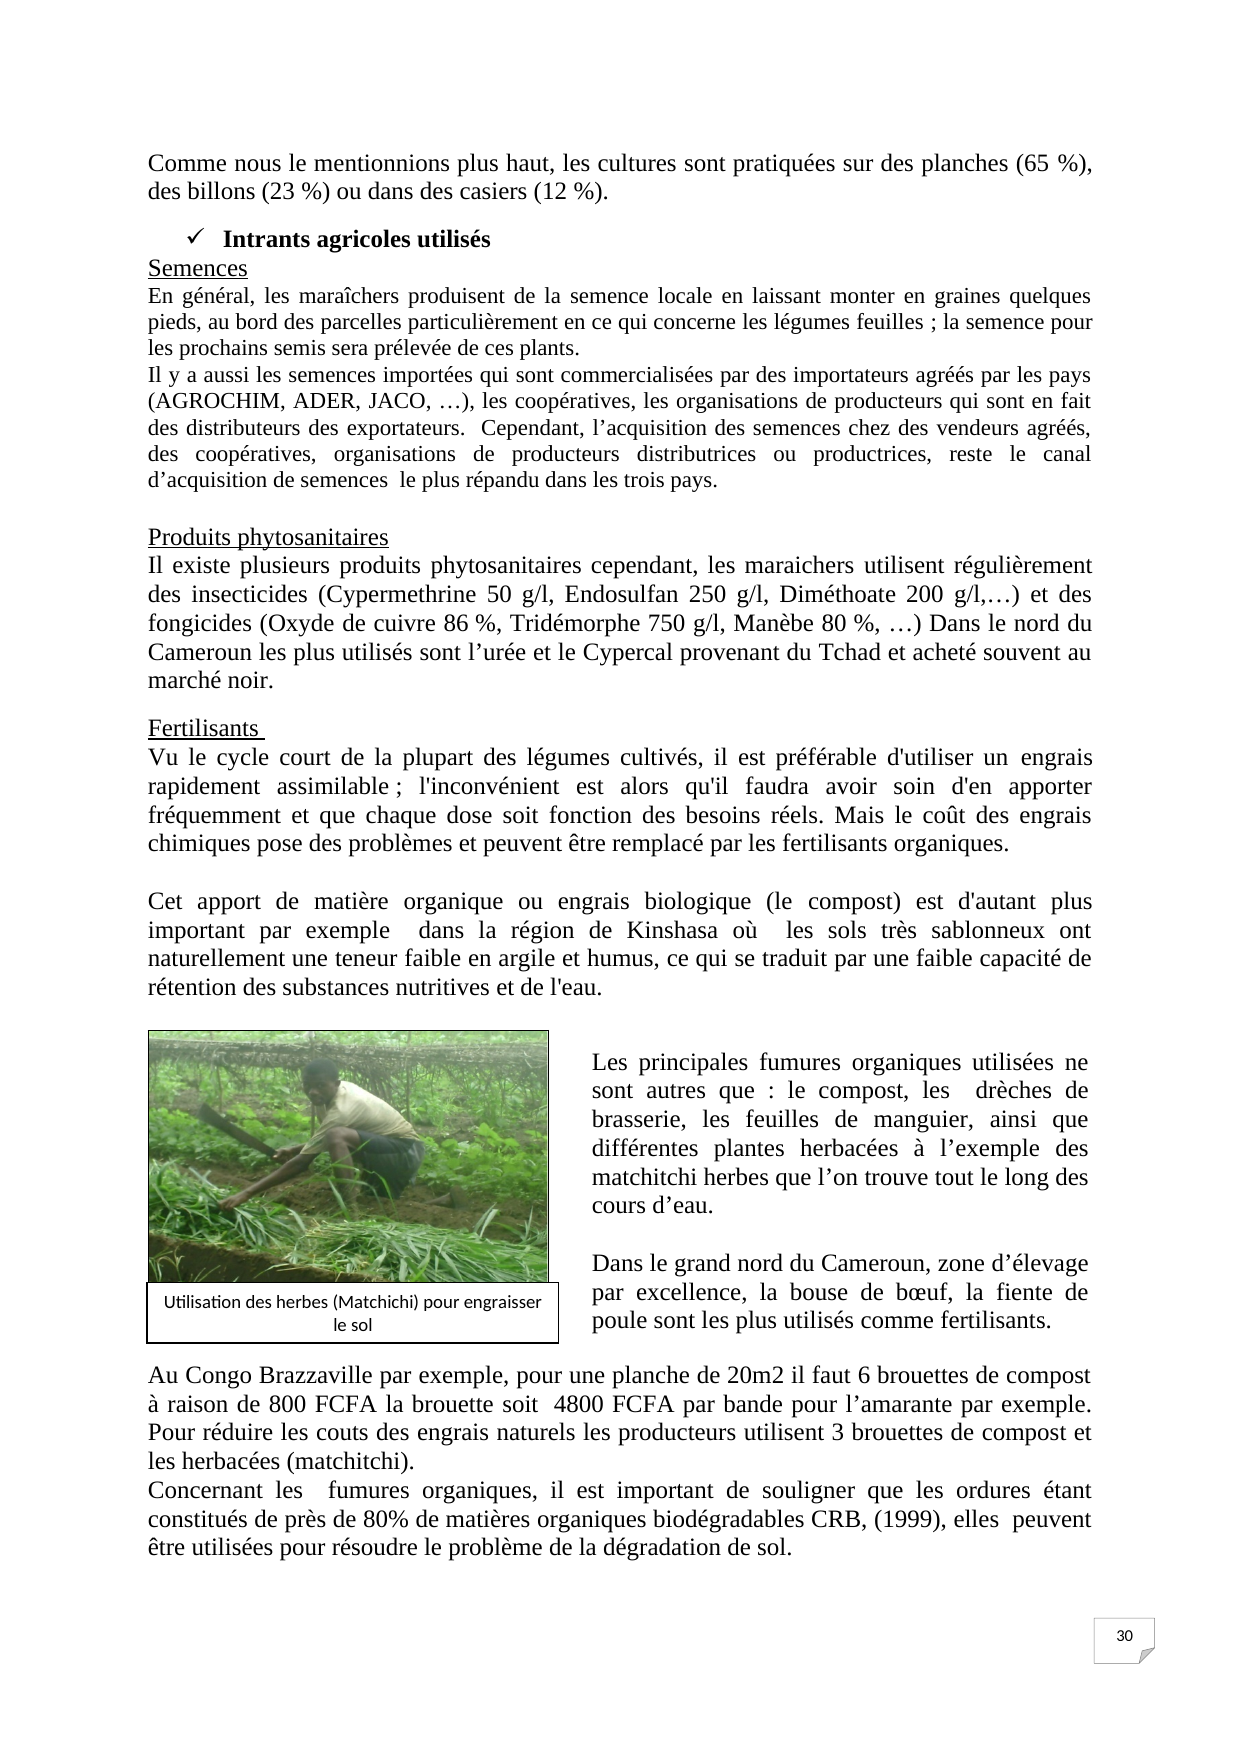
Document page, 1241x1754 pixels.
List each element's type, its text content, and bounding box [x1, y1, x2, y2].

list Intrants agricoles utilisés [185, 224, 1093, 253]
text Comme nous le mentionnions plus haut, les cultures sont pratiquées sur des planches (65 %), des billons (23 %) ou dans des casiers (12 %). [148, 148, 1093, 205]
text Produits phytosanitaires [148, 522, 1093, 551]
text Fertilisants [148, 713, 1093, 742]
picture [149, 1031, 548, 1282]
text Semences [148, 253, 1093, 282]
text Cet apport de matière organique ou engrais biologique (le compost) est d'autant plus important par exemple dans la région de Kinshasa où les sols très sablonneux ont naturellement une teneur faible en argile et humus, ce qui se traduit par une faible capacité de rétention des substances nutritives et de l'eau. [148, 886, 1093, 1001]
text Il existe plusieurs produits phytosanitaires cependant, les maraichers utilisent régulièrement des insecticides (Cypermethrine 50 g/l, Endosulfan 250 g/l, Diméthoate 200 g/l,…) et des fongicides (Oxyde de cuivre 86 %, Tridémorphe 750 g/l, Manèbe 80 %, …) Dans le nord du Cameroun les plus utilisés sont l’urée et le Cypercal provenant du Tchad et acheté souvent au marché noir. [148, 551, 1093, 694]
text Il y a aussi les semences importées qui sont commercialisées par des importateurs agréés par les pays (AGROCHIM, ADER, JACO, …), les coopératives, les organisations de producteurs qui sont en fait des distributeurs des exportateurs. Cependant, l’acquisition des semences chez des vendeurs agréés, des coopératives, organisations de producteurs distributrices ou productrices, reste le canal d’acquisition de semences le plus répandu dans les trois pays. [148, 361, 1093, 493]
text En général, les maraîchers produisent de la semence locale en laissant monter en graines quelques pieds, au bord des parcelles particulièrement en ce qui concerne les légumes feuilles ; la semence pour les prochains semis sera prélevée de ces plants. [148, 282, 1093, 361]
text Concernant les fumures organiques, il est important de souligner que les ordures étant constitués de près de 80% de matières organiques biodégradables CRB, (1999), elles peuvent être utilisées pour résoudre le problème de la dégradation de sol. [148, 1475, 1093, 1561]
text Vu le cycle court de la plupart des légumes cultivés, il est préférable d'utiliser un engrais rapidement assimilable ; l'inconvénient est alors qu'il faudra avoir soin d'en apporter fréquemment et que chaque dose soit fonction des besoins réels. Mais le coût des engrais chimiques pose des problèmes et peuvent être remplacé par les fertilisants organiques. [148, 742, 1093, 857]
text Au Congo Brazzaville par exemple, pour une planche de 20m2 il faut 6 brouettes de compost à raison de 800 FCFA la brouette soit 4800 FCFA par bande pour l’amarante par exemple. Pour réduire les couts des engrais naturels les producteurs utilisent 3 brouettes de compost et les herbacées (matchitchi). [148, 1360, 1093, 1475]
